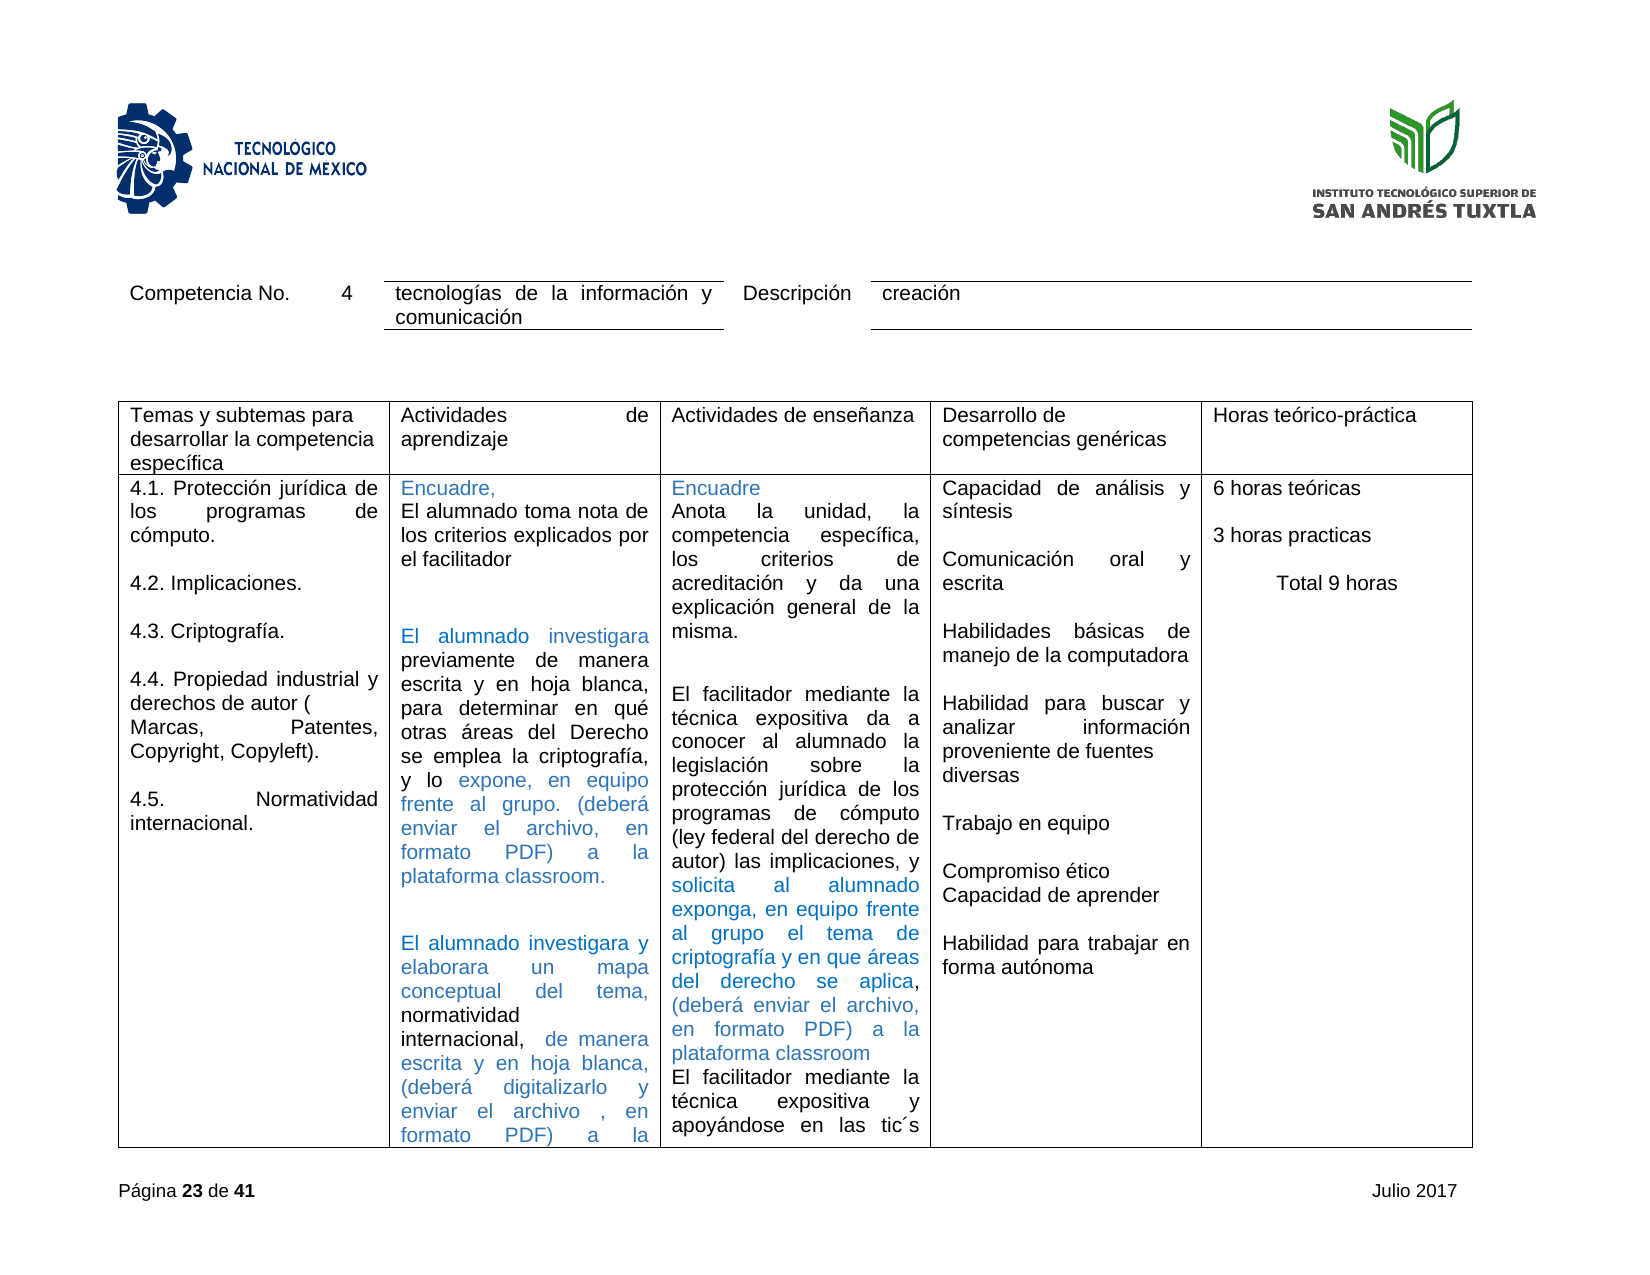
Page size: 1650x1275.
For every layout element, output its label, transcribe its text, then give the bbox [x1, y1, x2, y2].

table_header El derecho de la propiedad intelectual y las nuevas tecnologías de la información y comunicación [384, 282, 723, 328]
table_header 4 [310, 281, 384, 328]
picture [1313, 99, 1536, 218]
table_header Desarrollo de competencias genéricas [931, 402, 1201, 474]
table_header Comprende la necesidad de legislar al respecto de los programas de cómputo debido a los problemas que genera su creación [871, 282, 1472, 328]
table_header Competencia No. [118, 281, 310, 328]
table_cell 6 horas teóricas 3 horas practicas Total 9 horas [1202, 475, 1472, 1147]
table_header Actividades de aprendizaje [390, 402, 660, 474]
table_header Horas teórico-práctica [1202, 402, 1472, 474]
table_header Actividades de enseñanza [661, 402, 930, 474]
table_header Temas y subtemas para desarrollar la competencia específica [119, 402, 389, 474]
picture [107, 99, 376, 218]
table_header Descripción [724, 281, 871, 328]
